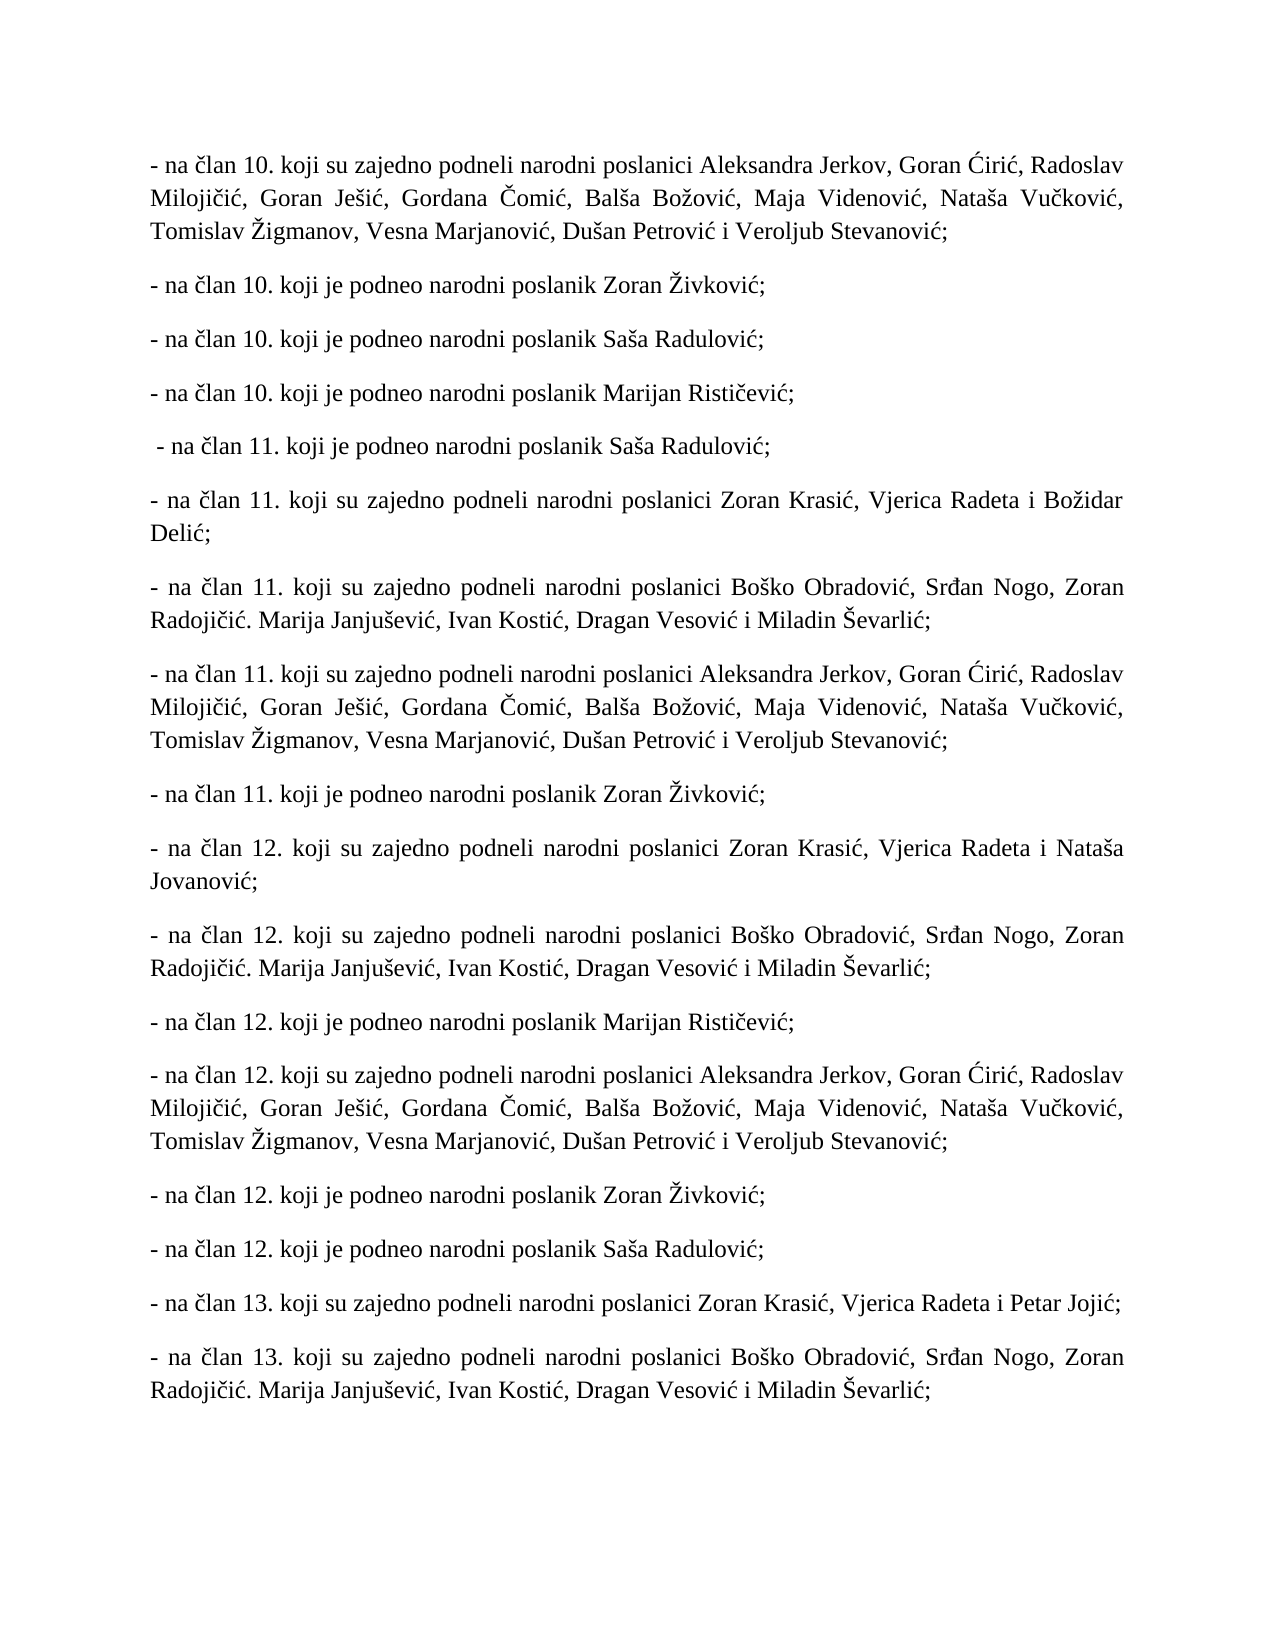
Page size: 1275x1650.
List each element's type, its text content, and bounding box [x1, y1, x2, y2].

text - na član 11. koji je podneo narodni poslanik Saša Radulović; [150, 431, 1125, 460]
text - na član 12. koji su zajedno podneli narodni poslanici Boško Obradović, Srđan Nogo, Zoran Radojičić. Marija Janjušević, Ivan Kostić, Dragan Vesović i Miladin Ševarlić; [150, 920, 1125, 981]
text - na član 13. koji su zajedno podneli narodni poslanici Zoran Krasić, Vjerica Radeta i Petar Jojić; [150, 1288, 1125, 1317]
text - na član 10. koji su zajedno podneli narodni poslanici Aleksandra Jerkov, Goran Ćirić, Radoslav Milojičić, Goran Ješić, Gordana Čomić, Balša Božović, Maja Videnović, Nataša Vučković, Tomislav Žigmanov, Vesna Marjanović, Dušan Petrović i Veroljub Stevanović; [150, 150, 1125, 245]
text - na član 11. koji su zajedno podneli narodni poslanici Aleksandra Jerkov, Goran Ćirić, Radoslav Milojičić, Goran Ješić, Gordana Čomić, Balša Božović, Maja Videnović, Nataša Vučković, Tomislav Žigmanov, Vesna Marjanović, Dušan Petrović i Veroljub Stevanović; [150, 659, 1125, 754]
text - na član 12. koji je podneo narodni poslanik Saša Radulović; [150, 1234, 1125, 1263]
text - na član 10. koji je podneo narodni poslanik Marijan Rističević; [150, 378, 1125, 406]
text - na član 11. koji su zajedno podneli narodni poslanici Zoran Krasić, Vjerica Radeta i Božidar Delić; [150, 485, 1125, 547]
text - na član 11. koji su zajedno podneli narodni poslanici Boško Obradović, Srđan Nogo, Zoran Radojičić. Marija Janjušević, Ivan Kostić, Dragan Vesović i Miladin Ševarlić; [150, 572, 1125, 634]
text - na član 10. koji je podneo narodni poslanik Saša Radulović; [150, 324, 1125, 352]
text - na član 12. koji je podneo narodni poslanik Marijan Rističević; [150, 1007, 1125, 1035]
text - na član 11. koji je podneo narodni poslanik Zoran Živković; [150, 779, 1125, 808]
text - na član 12. koji je podneo narodni poslanik Zoran Živković; [150, 1180, 1125, 1209]
text - na član 10. koji je podneo narodni poslanik Zoran Živković; [150, 270, 1125, 299]
text - na član 13. koji su zajedno podneli narodni poslanici Boško Obradović, Srđan Nogo, Zoran Radojičić. Marija Janjušević, Ivan Kostić, Dragan Vesović i Miladin Ševarlić; [150, 1342, 1125, 1404]
text - na član 12. koji su zajedno podneli narodni poslanici Aleksandra Jerkov, Goran Ćirić, Radoslav Milojičić, Goran Ješić, Gordana Čomić, Balša Božović, Maja Videnović, Nataša Vučković, Tomislav Žigmanov, Vesna Marjanović, Dušan Petrović i Veroljub Stevanović; [150, 1060, 1125, 1155]
text - na član 12. koji su zajedno podneli narodni poslanici Zoran Krasić, Vjerica Radeta i Nataša Jovanović; [150, 833, 1125, 894]
